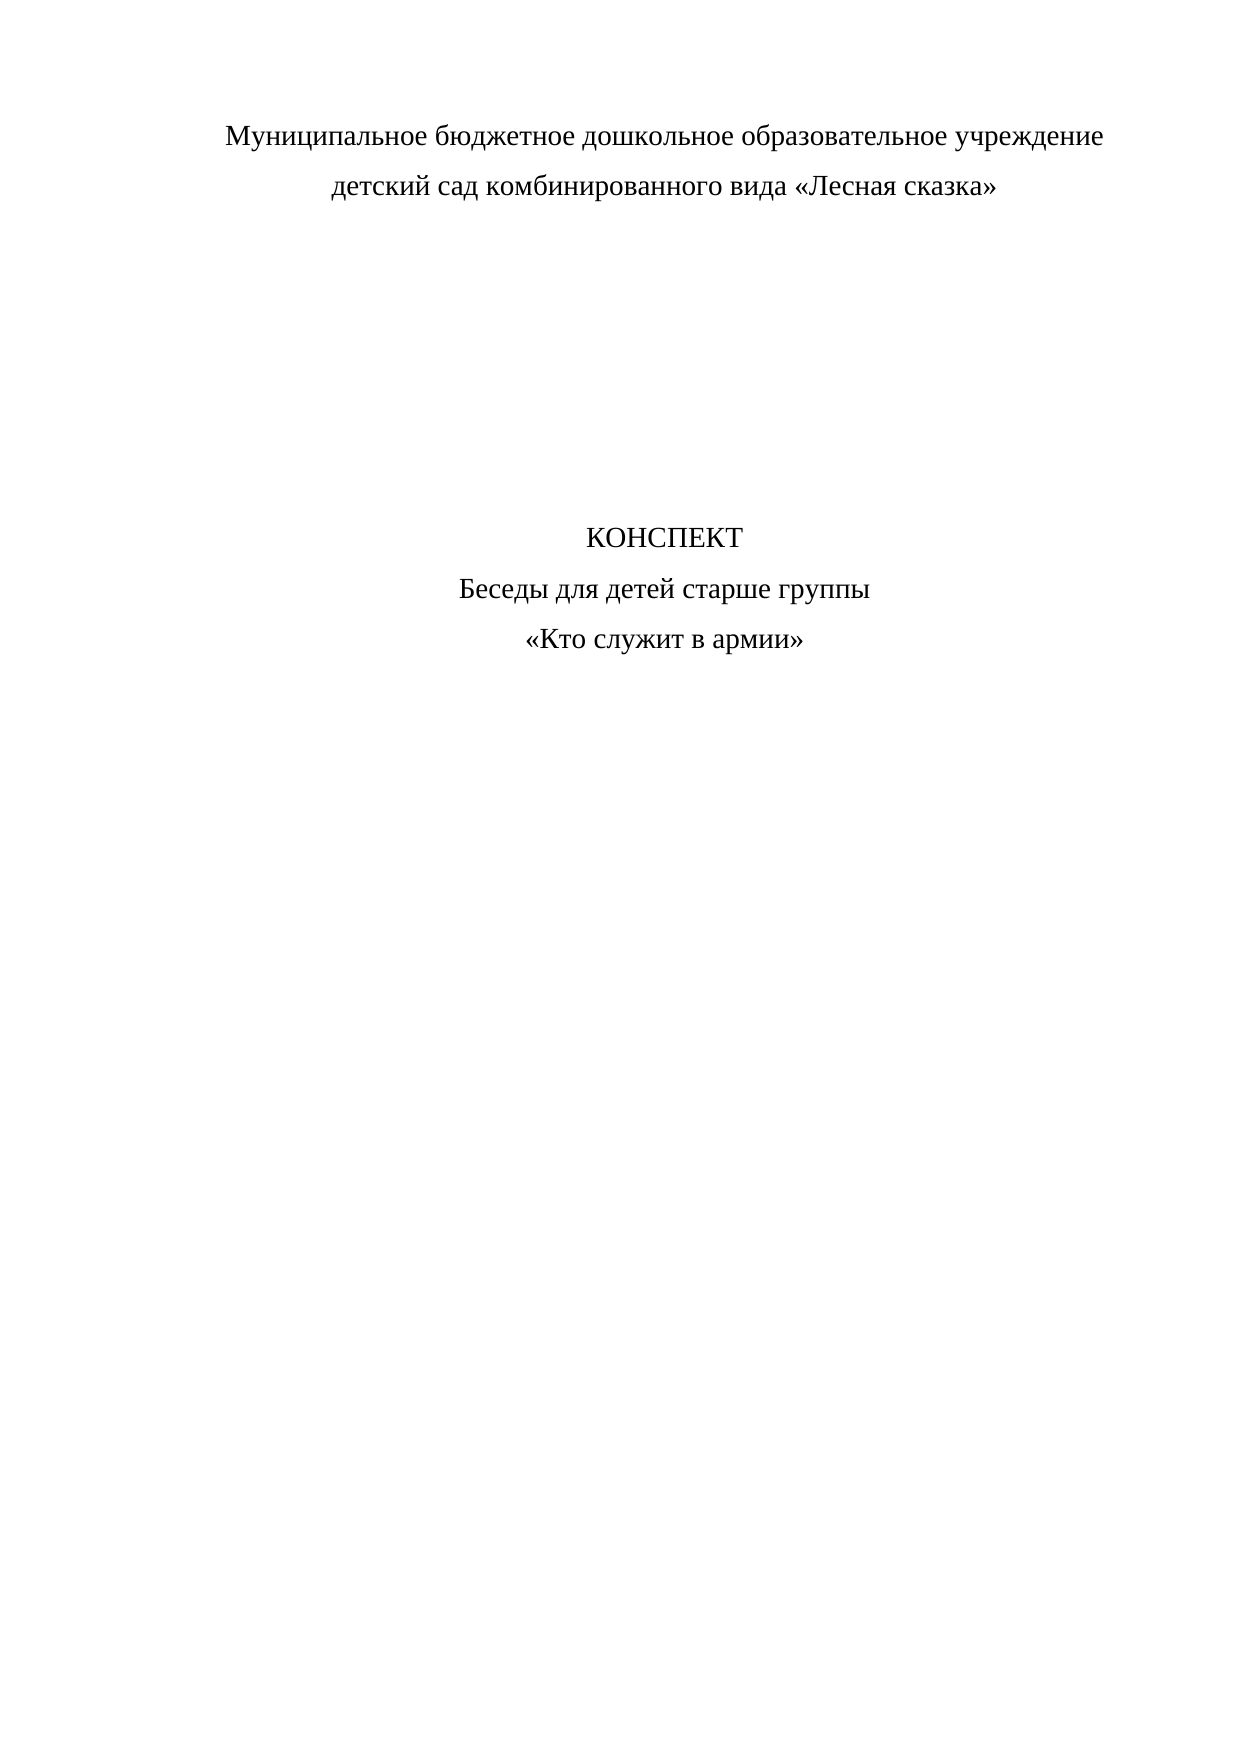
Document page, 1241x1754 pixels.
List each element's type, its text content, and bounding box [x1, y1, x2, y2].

text Муниципальное бюджетное дошкольное образовательное учреждение детский сад комбинированного вида «Лесная сказка» [177, 118, 1152, 202]
text «Кто служит в армии» [177, 621, 1152, 655]
text КОНСПЕКТ [177, 521, 1152, 554]
text Беседы для детей старше группы [177, 571, 1152, 604]
